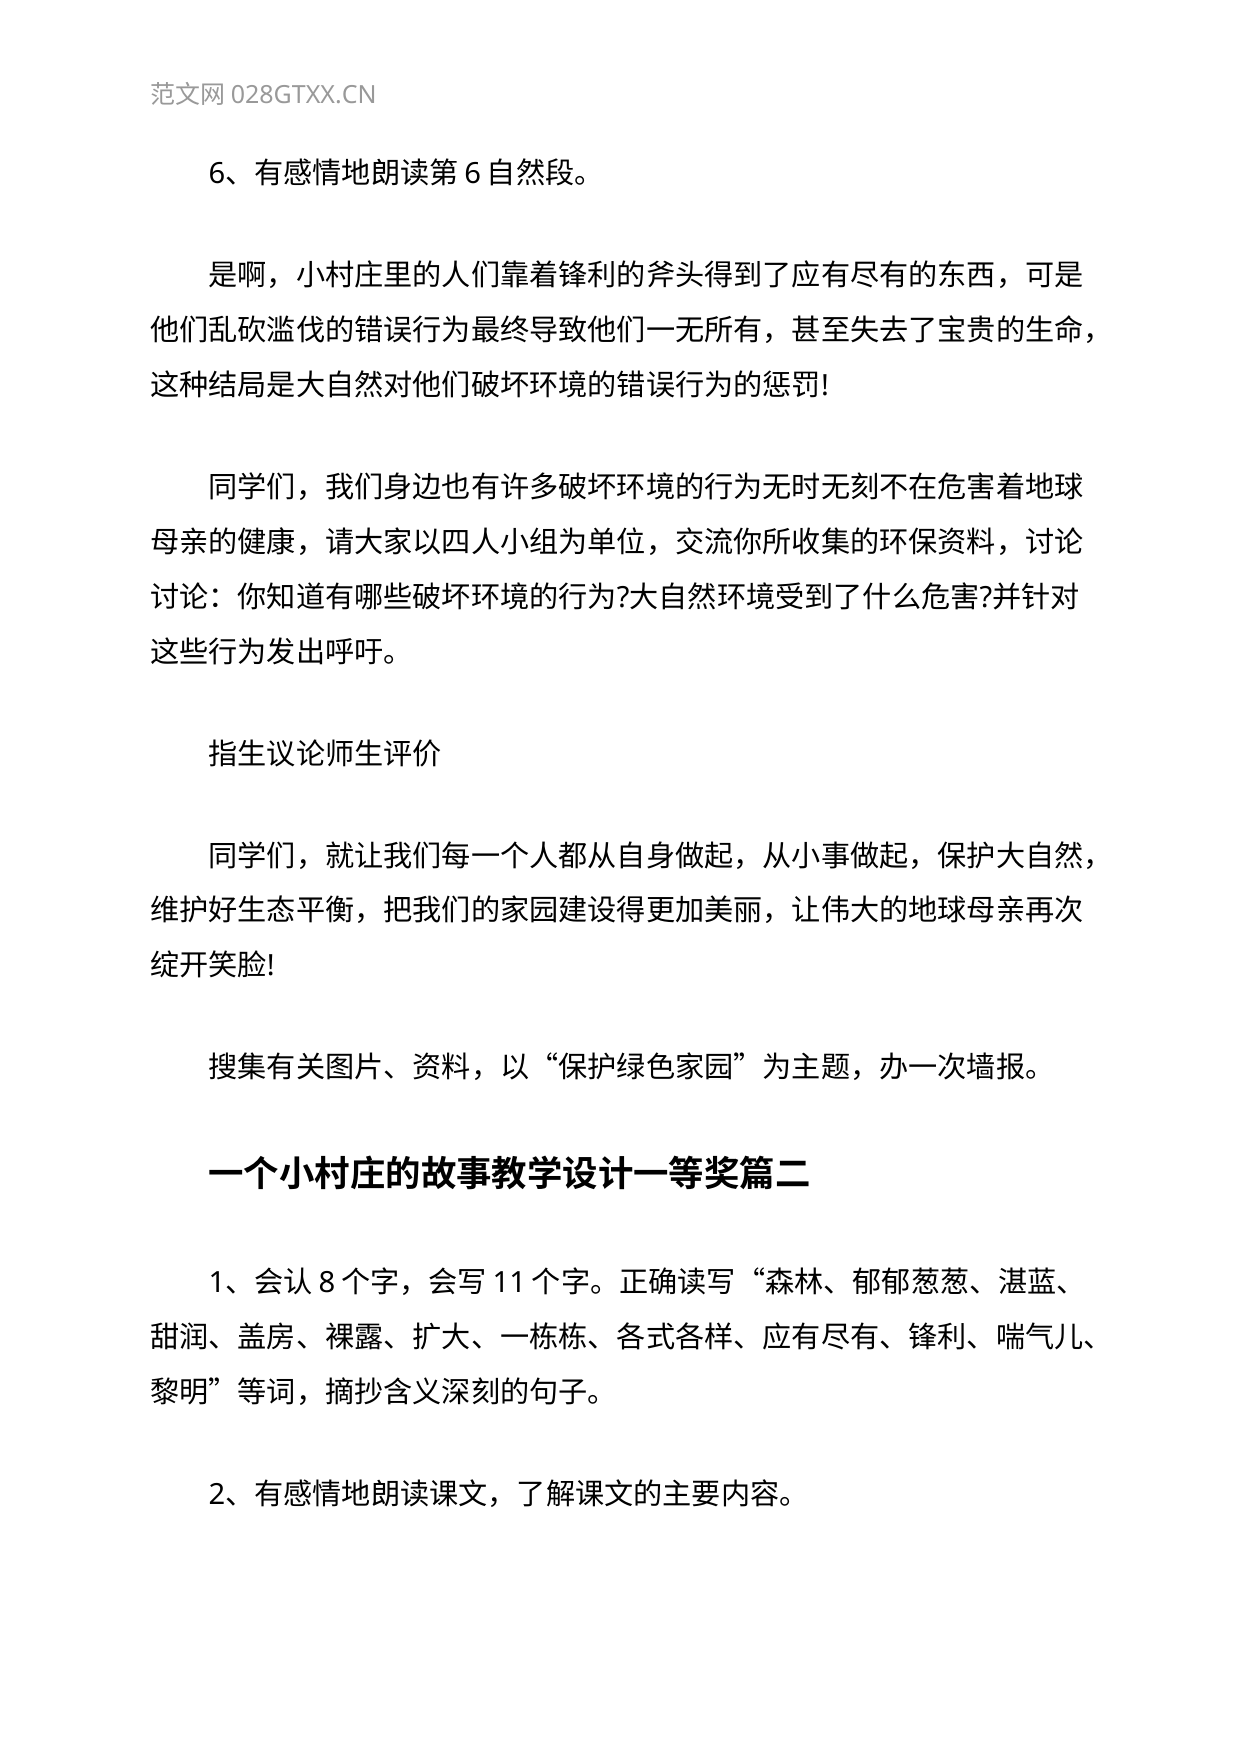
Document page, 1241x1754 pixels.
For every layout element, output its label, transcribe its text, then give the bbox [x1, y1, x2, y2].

text 搜集有关图片、资料，以“保护绿色家园”为主题，办一次墙报。 [150, 1044, 1090, 1086]
text 同学们，就让我们每一个人都从自身做起，从小事做起，保护大自然，维护好生态平衡，把我们的家园建设得更加美丽，让伟大的地球母亲再次绽开笑脸! [150, 832, 1090, 984]
text 指生议论师生评价 [150, 730, 1090, 773]
text 一个小村庄的故事教学设计一等奖篇二 [150, 1146, 1090, 1197]
text 2、有感情地朗读课文，了解课文的主要内容。 [150, 1471, 1090, 1513]
text 6、有感情地朗读第6自然段。 [150, 150, 1090, 192]
text 1、会认8个字，会写11个字。正确读写“森林、郁郁葱葱、湛蓝、甜润、盖房、裸露、扩大、一栋栋、各式各样、应有尽有、锋利、喘气儿、黎明”等词，摘抄含义深刻的句子。 [150, 1259, 1090, 1411]
text 是啊，小村庄里的人们靠着锋利的斧头得到了应有尽有的东西，可是他们乱砍滥伐的错误行为最终导致他们一无所有，甚至失去了宝贵的生命，这种结局是大自然对他们破坏环境的错误行为的惩罚! [150, 252, 1090, 404]
text 同学们，我们身边也有许多破坏环境的行为无时无刻不在危害着地球母亲的健康，请大家以四人小组为单位，交流你所收集的环保资料，讨论讨论：你知道有哪些破坏环境的行为?大自然环境受到了什么危害?并针对这些行为发出呼吁。 [150, 464, 1090, 671]
